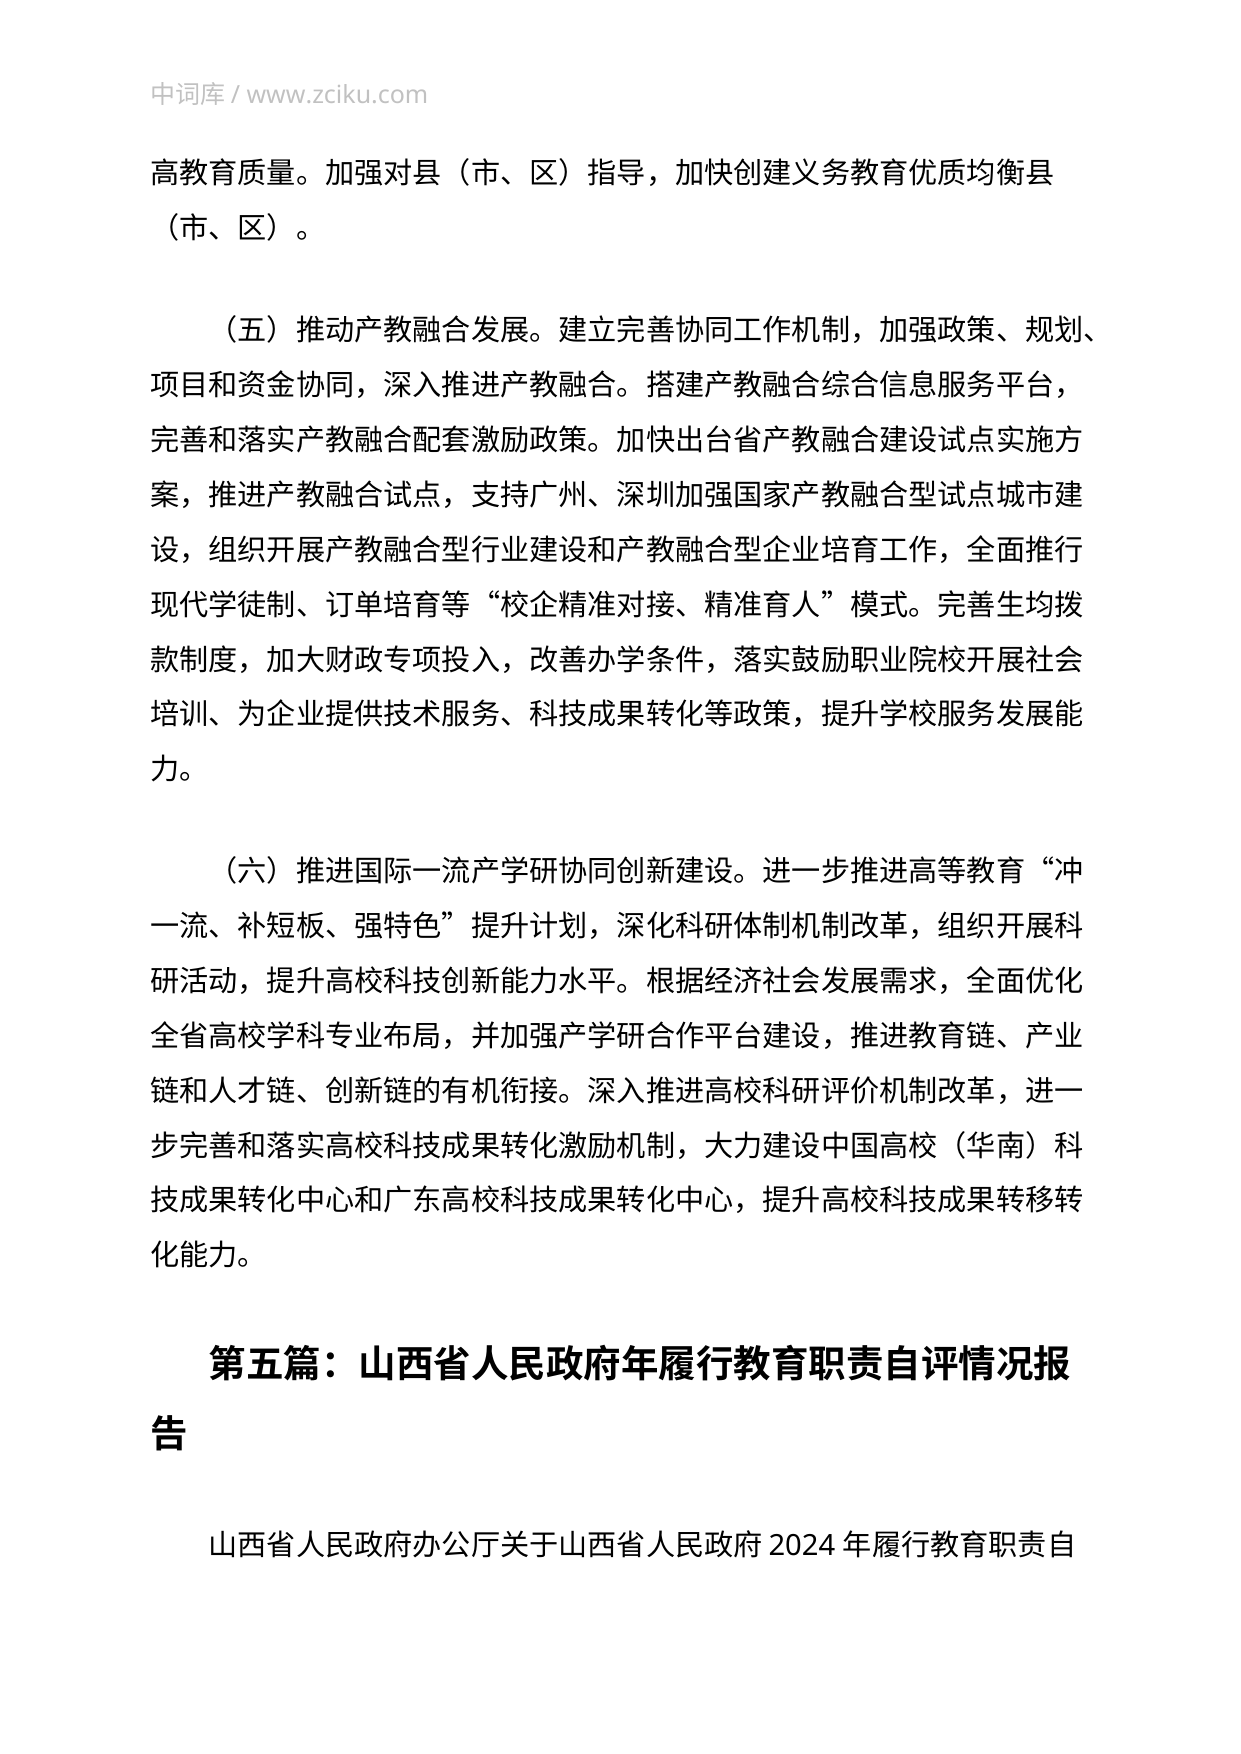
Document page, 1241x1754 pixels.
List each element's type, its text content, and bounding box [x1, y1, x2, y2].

text （五）推动产教融合发展。建立完善协同工作机制，加强政策、规划、项目和资金协同，深入推进产教融合。搭建产教融合综合信息服务平台，完善和落实产教融合配套激励政策。加快出台省产教融合建设试点实施方案，推进产教融合试点，支持广州、深圳加强国家产教融合型试点城市建设，组织开展产教融合型行业建设和产教融合型企业培育工作，全面推行现代学徒制、订单培育等“校企精准对接、精准育人”模式。完善生均拨款制度，加大财政专项投入，改善办学条件，落实鼓励职业院校开展社会培训、为企业提供技术服务、科技成果转化等政策，提升学校服务发展能力。 [150, 307, 1090, 788]
text 第五篇：山西省人民政府年履行教育职责自评情况报告 [150, 1334, 1090, 1458]
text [150, 150, 1090, 247]
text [150, 1522, 1090, 1564]
text （六）推进国际一流产学研协同创新建设。进一步推进高等教育“冲一流、补短板、强特色”提升计划，深化科研体制机制改革，组织开展科研活动，提升高校科技创新能力水平。根据经济社会发展需求，全面优化全省高校学科专业布局，并加强产学研合作平台建设，推进教育链、产业链和人才链、创新链的有机衔接。深入推进高校科研评价机制改革，进一步完善和落实高校科技成果转化激励机制，大力建设中国高校（华南）科技成果转化中心和广东高校科技成果转化中心，提升高校科技成果转移转化能力。 [150, 848, 1090, 1274]
